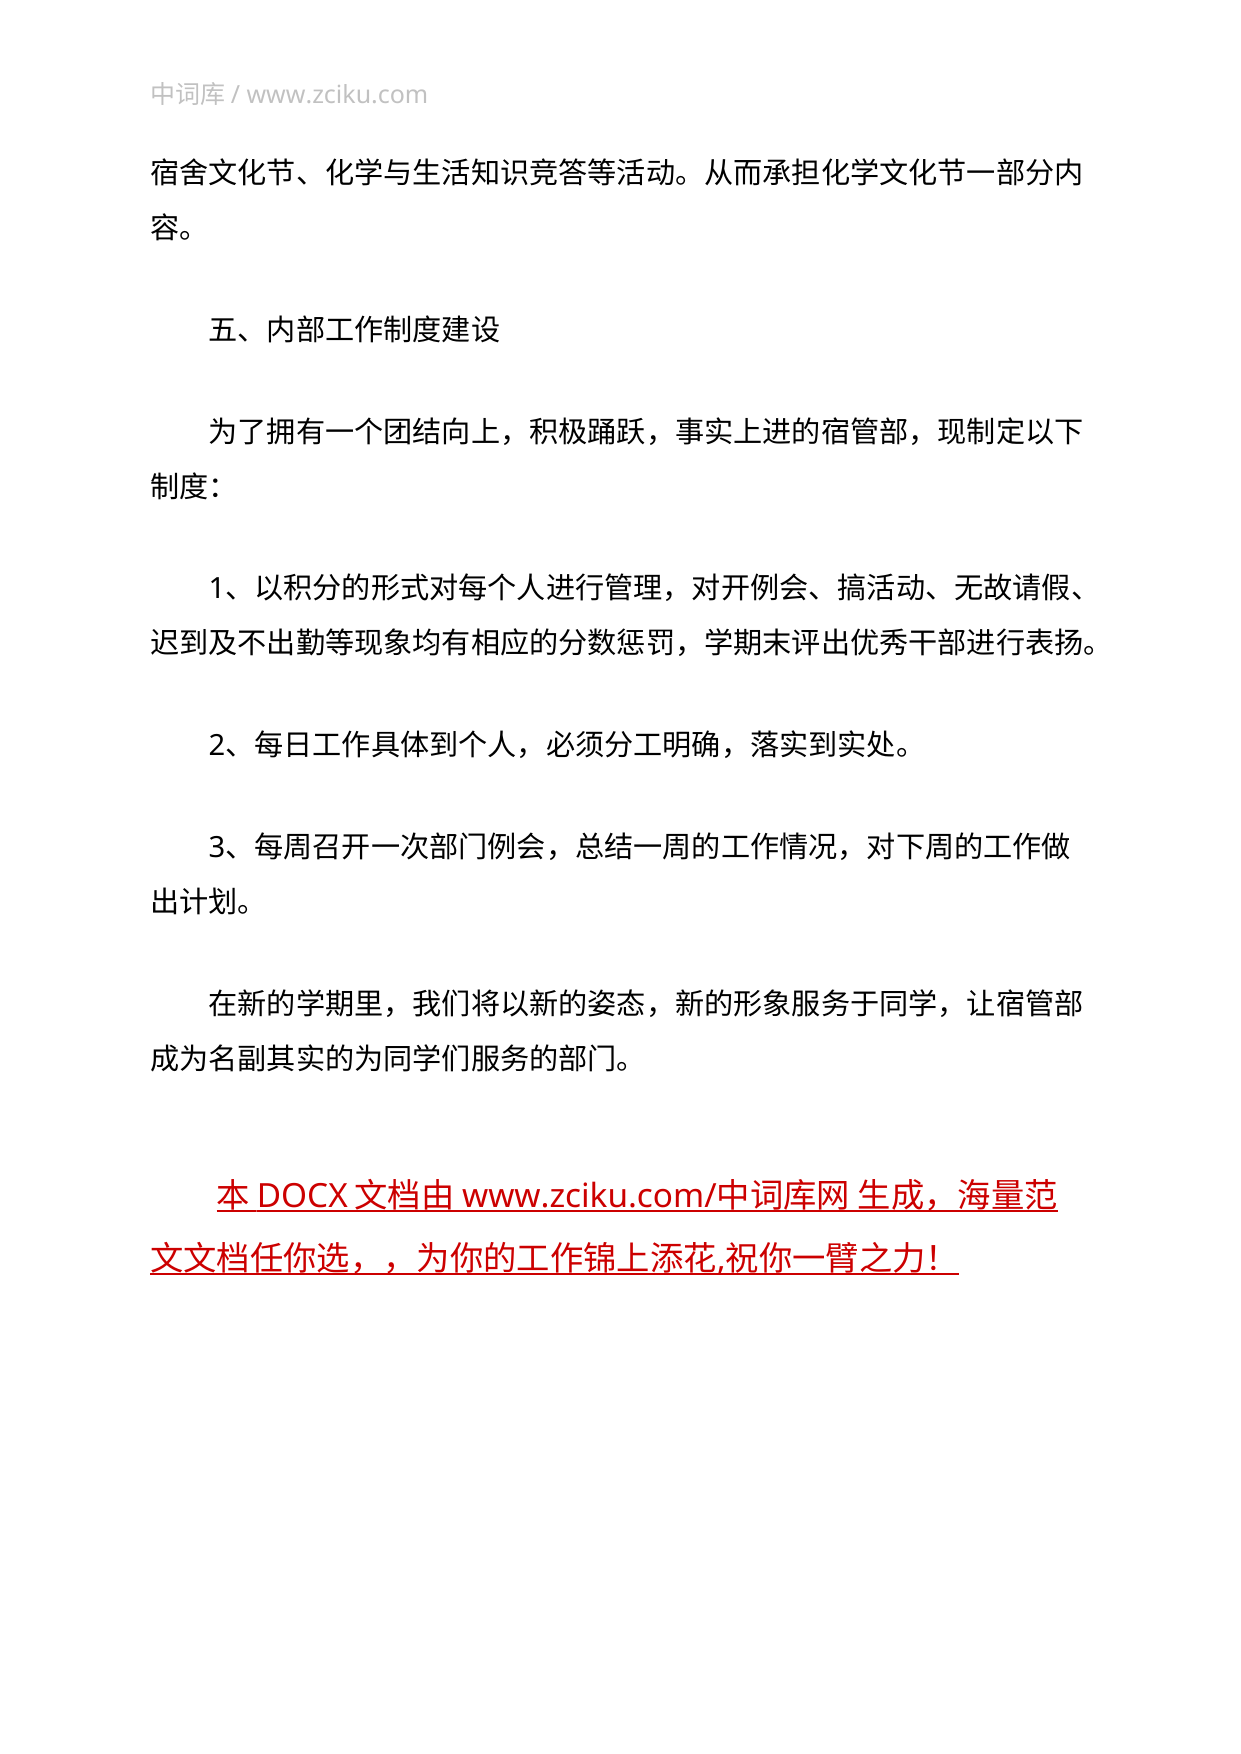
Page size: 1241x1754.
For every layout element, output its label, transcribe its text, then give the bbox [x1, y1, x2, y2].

text 在新的学期里，我们将以新的姿态，新的形象服务于同学，让宿管部成为名副其实的为同学们服务的部门。 [150, 981, 1090, 1078]
text 本DOCX文档由 www.zciku.com/中词库网 生成，海量范文文档任你选，，为你的工作锦上添花,祝你一臂之力！ [150, 1168, 1090, 1280]
text 为了拥有一个团结向上，积极踊跃，事实上进的宿管部，现制定以下制度： [150, 408, 1090, 506]
text 1、以积分的形式对每个人进行管理，对开例会、搞活动、无故请假、迟到及不出勤等现象均有相应的分数惩罚，学期末评出优秀干部进行表扬。 [150, 565, 1090, 662]
text 3、每周召开一次部门例会，总结一周的工作情况，对下周的工作做出计划。 [150, 824, 1090, 921]
text 2、每日工作具体到个人，必须分工明确，落实到实处。 [150, 722, 1090, 764]
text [150, 150, 1090, 247]
text 五、内部工作制度建设 [150, 307, 1090, 349]
